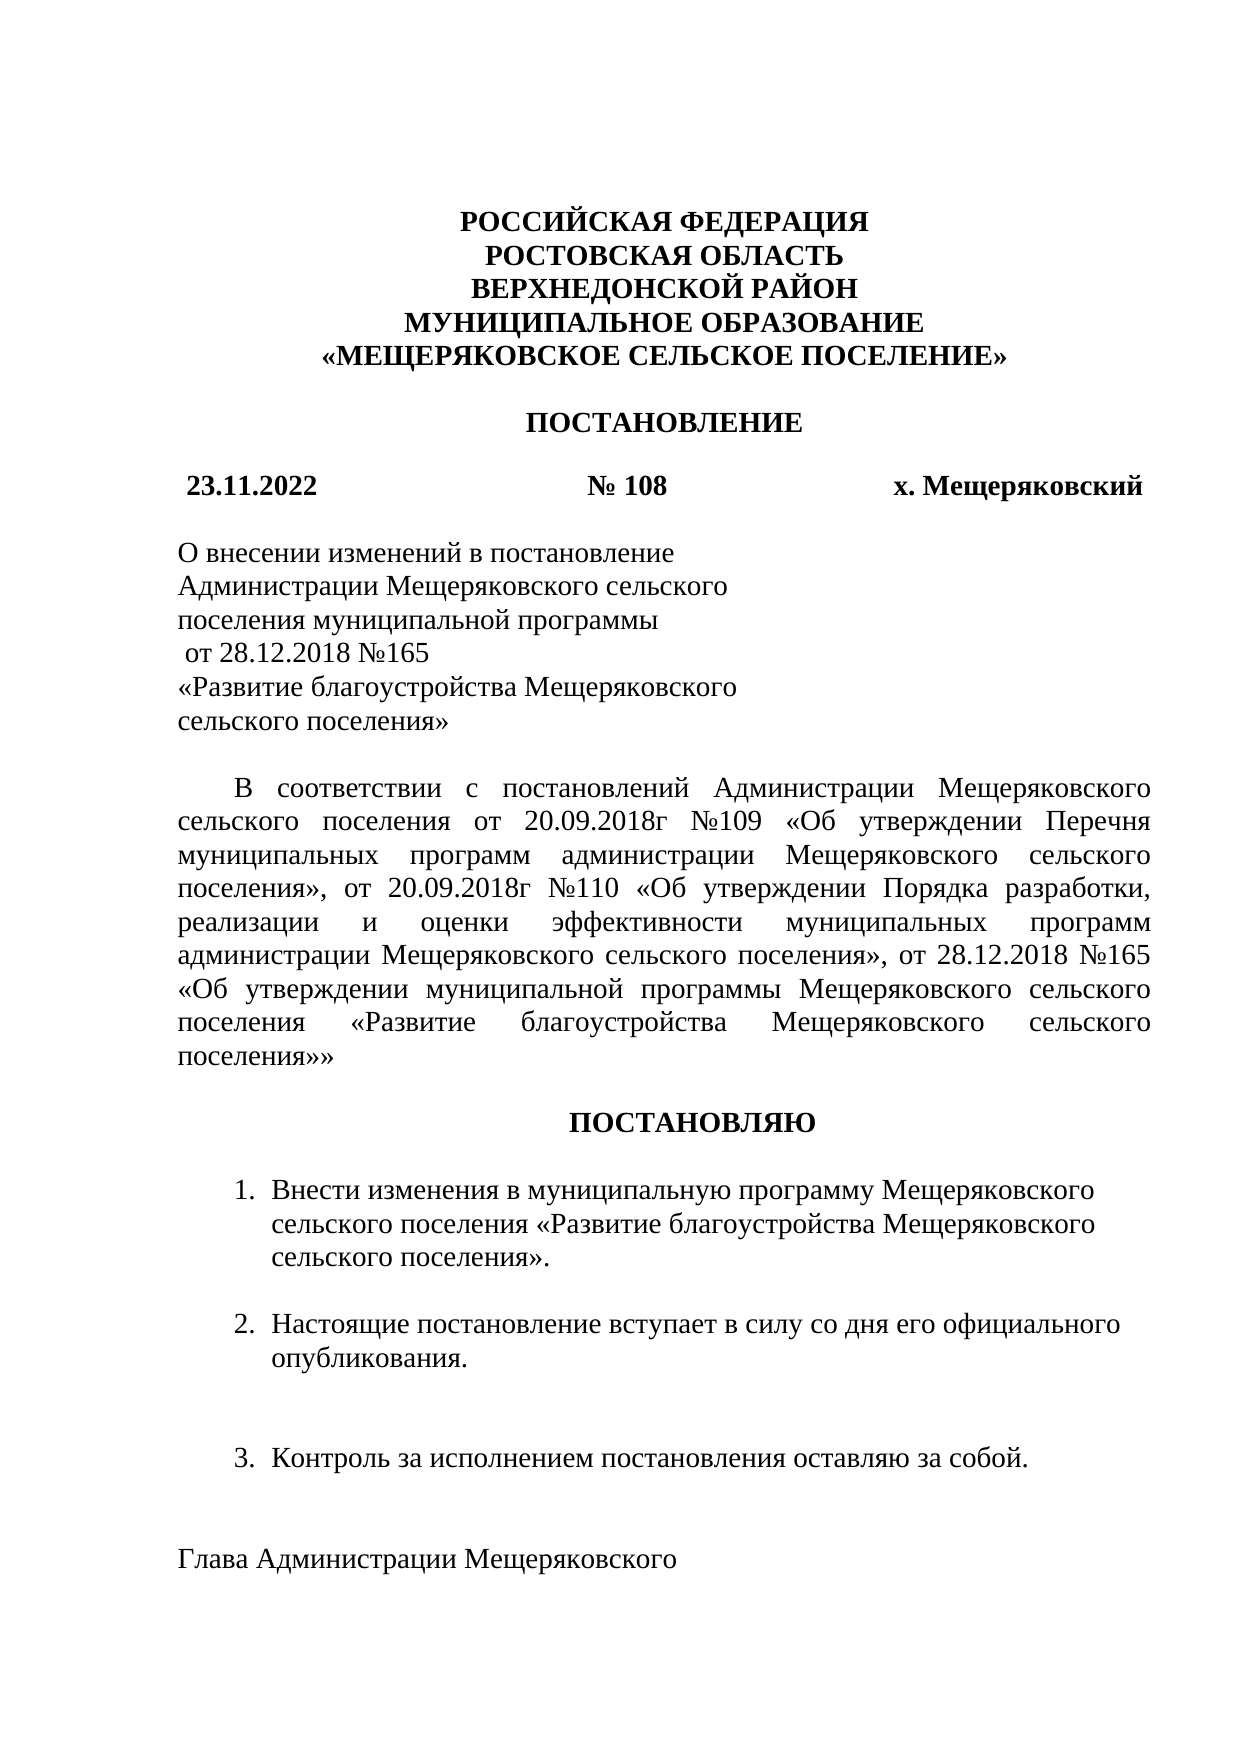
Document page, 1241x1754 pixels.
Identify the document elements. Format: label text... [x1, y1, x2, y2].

list Настоящие постановление вступает в силу со дня его официального опубликования. [233, 1306, 1152, 1373]
text «Развитие благоустройства Мещеряковского [177, 669, 1152, 703]
text РОСТОВСКАЯ ОБЛАСТЬ [177, 238, 1152, 271]
text Глава Администрации Мещеряковского [177, 1541, 1152, 1575]
text РОССИЙСКАЯ ФЕДЕРАЦИЯ [177, 204, 1152, 238]
list Внести изменения в муниципальную программу Мещеряковского сельского поселения «Развитие благоустройства Мещеряковского сельского поселения». [233, 1172, 1152, 1273]
text поселения муниципальной программы [177, 602, 1152, 636]
text 23.11.2022 № 108 х. Мещеряковский [177, 468, 1152, 501]
text от 28.12.2018 №165 [177, 636, 1152, 669]
list Контроль за исполнением постановления оставляю за собой. [233, 1441, 1152, 1474]
text ПОСТАНОВЛЕНИЕ [177, 406, 1152, 439]
text сельского поселения» [177, 703, 1152, 736]
text ВЕРХНЕДОНСКОЙ РАЙОН [177, 271, 1152, 305]
text МУНИЦИПАЛЬНОЕ ОБРАЗОВАНИЕ [177, 305, 1152, 338]
text «МЕЩЕРЯКОВСКОЕ СЕЛЬСКОЕ ПОСЕЛЕНИЕ» [177, 338, 1152, 372]
text Администрации Мещеряковского сельского [177, 568, 1152, 602]
text О внесении изменений в постановление [177, 535, 1152, 568]
text ПОСТАНОВЛЯЮ [177, 1105, 1152, 1139]
text В соответствии с постановлений Администрации Мещеряковского сельского поселения от 20.09.2018г №109 «Об утверждении Перечня муниципальных программ администрации Мещеряковского сельского поселения», от 20.09.2018г №110 «Об утверждении Порядка разработки, реализации и оценки эффективности муниципальных программ администрации Мещеряковского сельского поселения», от 28.12.2018 №165 «Об утверждении муниципальной программы Мещеряковского сельского поселения «Развитие благоустройства Мещеряковского сельского поселения»» [177, 770, 1152, 1072]
